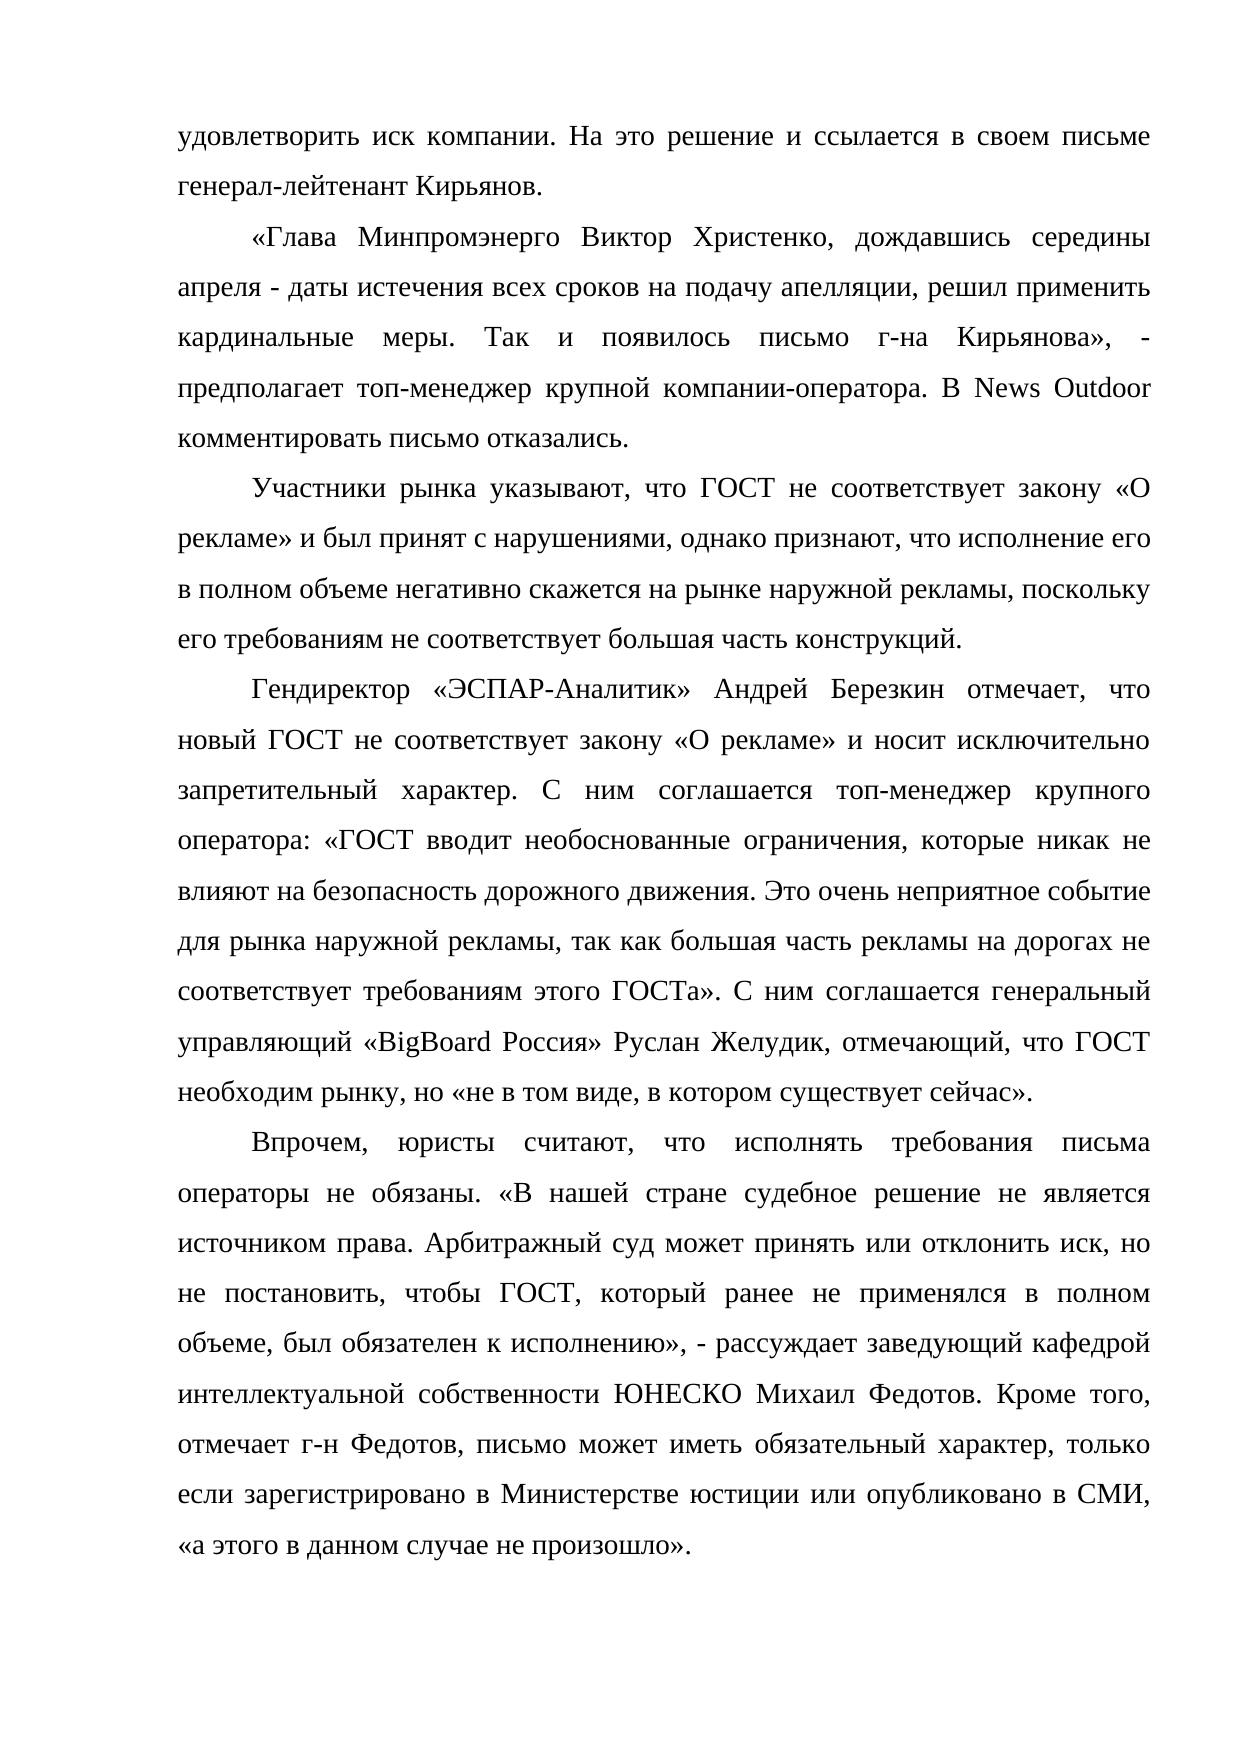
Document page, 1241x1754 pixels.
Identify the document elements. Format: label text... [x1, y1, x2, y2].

text Гендиректор «ЭСПАР-Аналитик» Андрей Березкин отмечает, что новый ГОСТ не соответствует закону «О рекламе» и носит исключительно запретительный характер. С ним соглашается топ-менеджер крупного оператора: «ГОСТ вводит необоснованные ограничения, которые никак не влияют на безопасность дорожного движения. Это очень неприятное событие для рынка наружной рекламы, так как большая часть рекламы на дорогах не соответствует требованиям этого ГОСТа». С ним соглашается генеральный управляющий «BigBoard Россия» Руслан Желудик, отмечающий, что ГОСТ необходим рынку, но «не в том виде, в котором существует сейчас». [177, 672, 1152, 1108]
text «Глава Минпромэнерго Виктор Христенко, дождавшись середины апреля - даты истечения всех сроков на подачу апелляции, решил применить кардинальные меры. Так и появилось письмо г-на Кирьянова», - предполагает топ-менеджер крупной компании-оператора. В News Outdoor комментировать письмо отказались. [177, 219, 1152, 453]
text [177, 118, 1152, 202]
text Впрочем, юристы считают, что исполнять требования письма операторы не обязаны. «В нашей стране судебное решение не является источником права. Арбитражный суд может принять или отклонить иск, но не постановить, чтобы ГОСТ, который ранее не применялся в полном объеме, был обязателен к исполнению», - рассуждает заведующий кафедрой интеллектуальной собственности ЮНЕСКО Михаил Федотов. Кроме того, отмечает г-н Федотов, письмо может иметь обязательный характер, только если зарегистрировано в Министерстве юстиции или опубликовано в СМИ, «а этого в данном случае не произошло». [177, 1124, 1152, 1560]
text Участники рынка указывают, что ГОСТ не соответствует закону «О рекламе» и был принят с нарушениями, однако признают, что исполнение его в полном объеме негативно скажется на рынке наружной рекламы, поскольку его требованиям не соответствует большая часть конструкций. [177, 470, 1152, 655]
